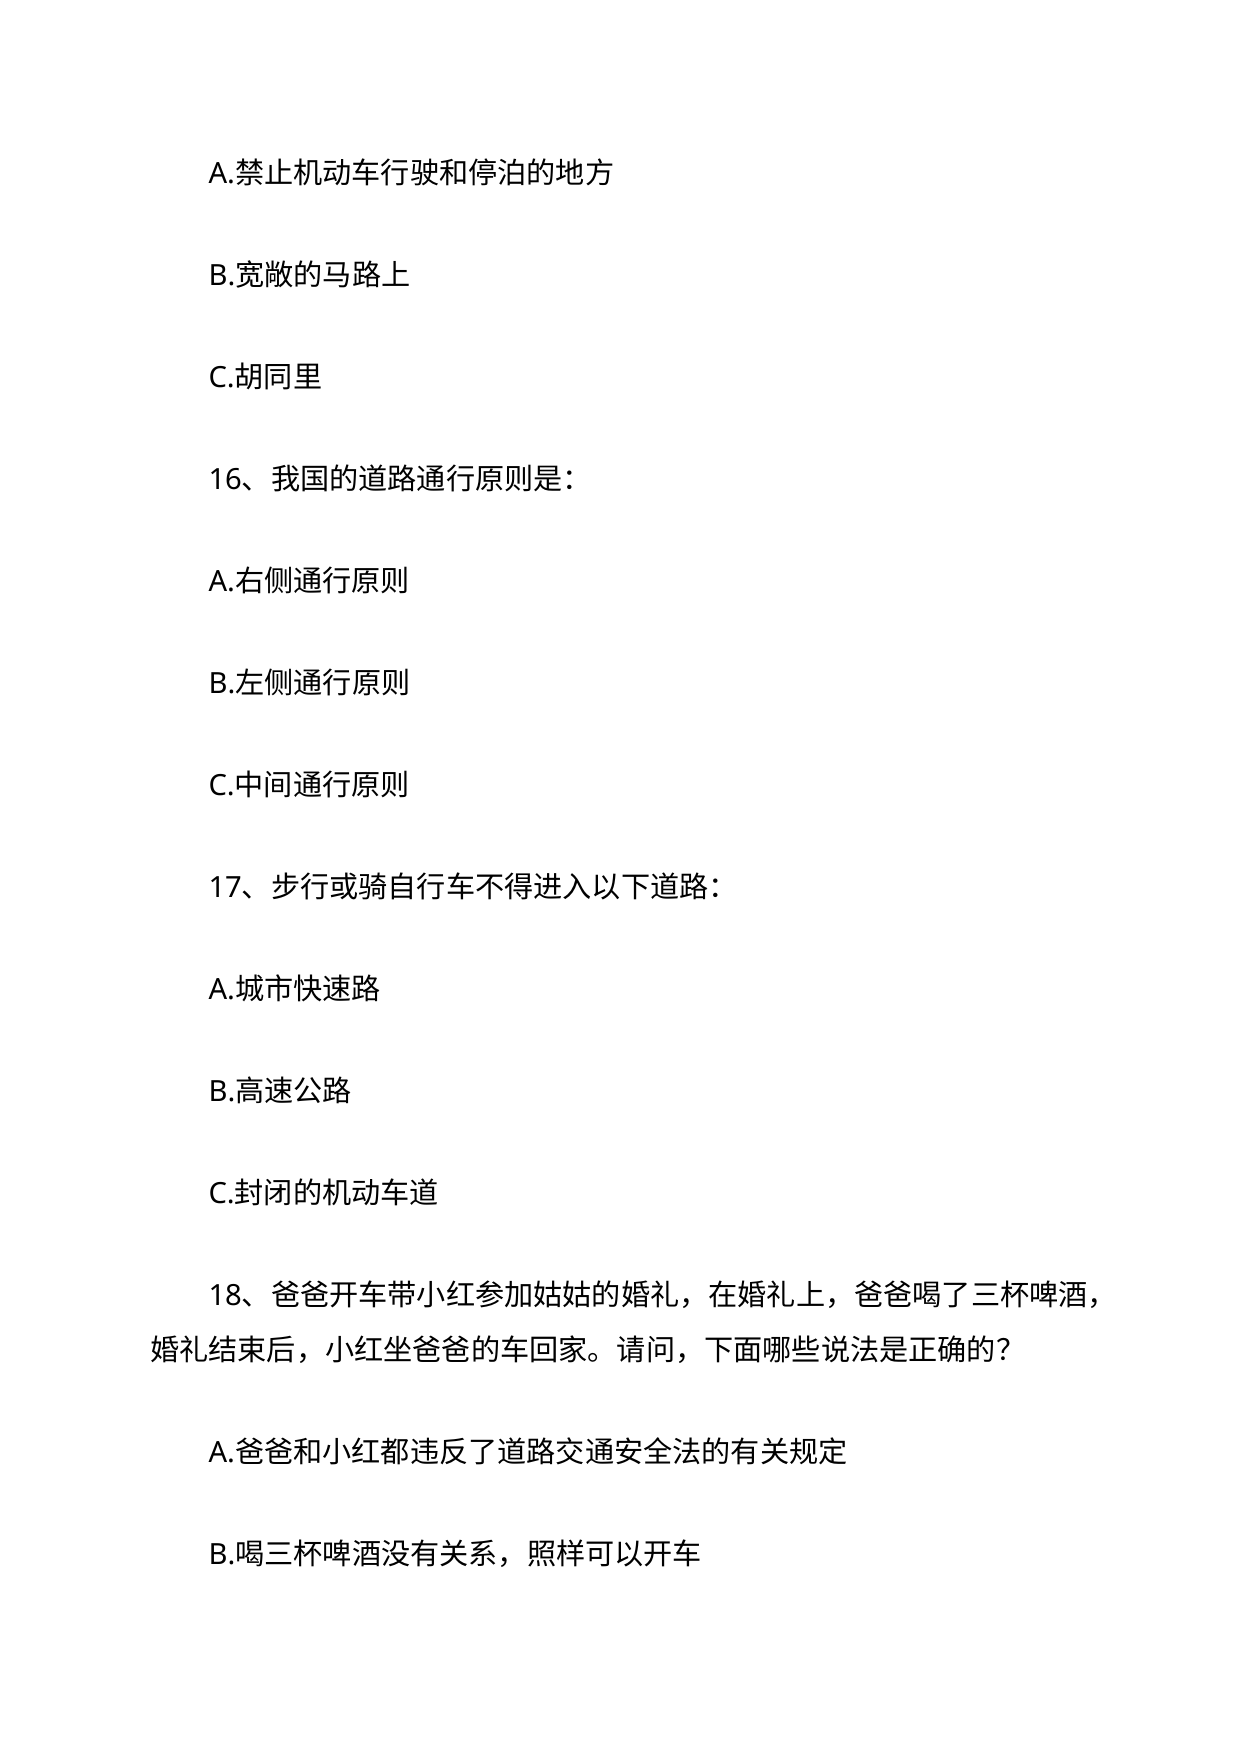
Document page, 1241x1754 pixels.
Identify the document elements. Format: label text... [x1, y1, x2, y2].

text A.爸爸和小红都违反了道路交通安全法的有关规定 [150, 1428, 1090, 1471]
text C.胡同里 [150, 354, 1090, 396]
text A.禁止机动车行驶和停泊的地方 [150, 150, 1090, 192]
text 16、我国的道路通行原则是： [150, 456, 1090, 498]
text 18、爸爸开车带小红参加姑姑的婚礼，在婚礼上，爸爸喝了三杯啤酒，婚礼结束后，小红坐爸爸的车回家。请问，下面哪些说法是正确的？ [150, 1272, 1090, 1369]
text B.高速公路 [150, 1068, 1090, 1110]
text C.中间通行原则 [150, 762, 1090, 804]
text A.右侧通行原则 [150, 558, 1090, 600]
text B.喝三杯啤酒没有关系，照样可以开车 [150, 1531, 1090, 1573]
text 17、步行或骑自行车不得进入以下道路： [150, 864, 1090, 906]
text C.封闭的机动车道 [150, 1170, 1090, 1212]
text A.城市快速路 [150, 966, 1090, 1008]
text B.宽敞的马路上 [150, 252, 1090, 294]
text B.左侧通行原则 [150, 660, 1090, 702]
